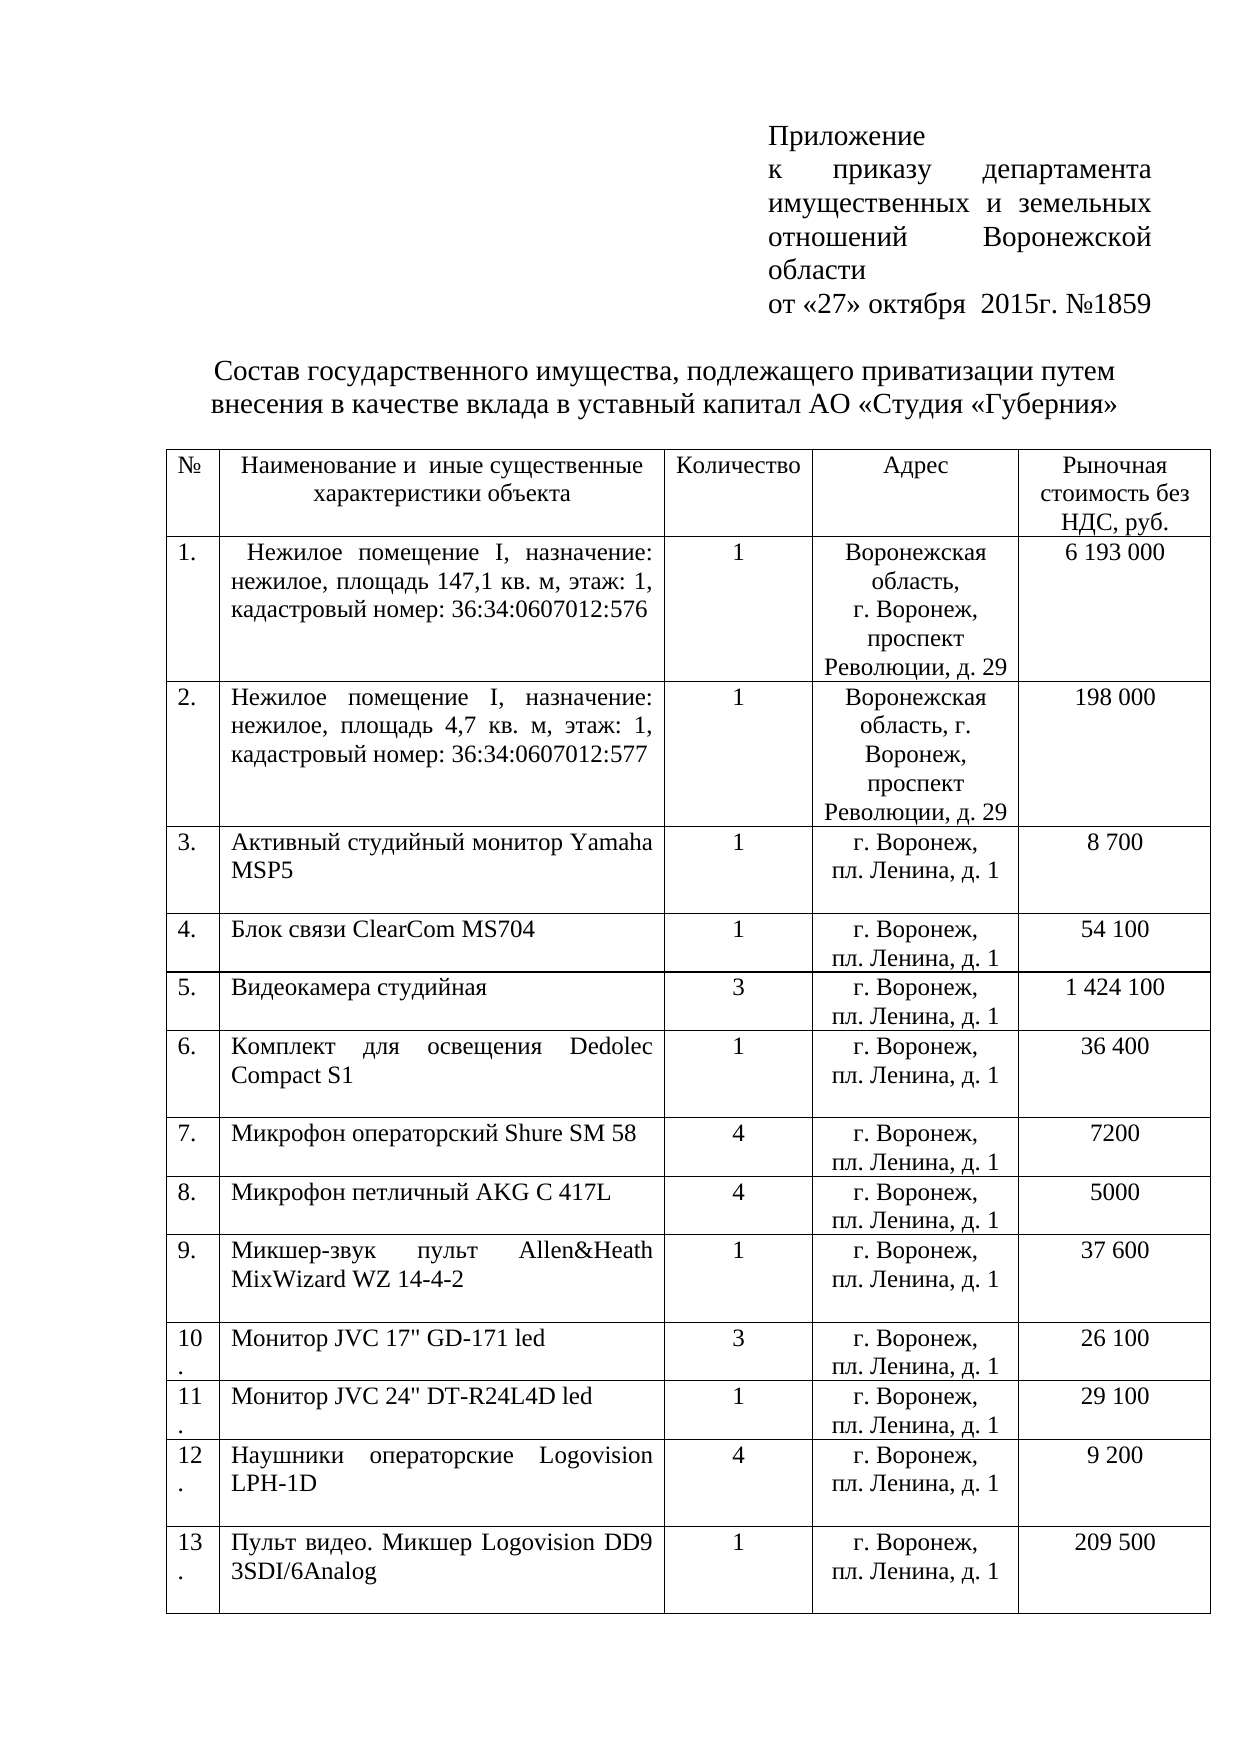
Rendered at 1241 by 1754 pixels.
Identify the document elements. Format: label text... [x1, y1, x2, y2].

table_cell 29 100 [1019, 1381, 1210, 1439]
table_cell 5. [167, 973, 219, 1030]
table_cell 4 [665, 1177, 812, 1234]
table_cell Наушники операторские Logovision LPH-1D [220, 1440, 664, 1526]
table_cell Воронежская область, г. Воронеж, проспект Революции, д. 29 [813, 682, 1018, 826]
table_cell Активный студийный монитор Yamaha MSP5 [220, 827, 664, 913]
table_cell 10. [167, 1323, 219, 1380]
text от «27» октября 2015г. №1859 [768, 286, 1152, 319]
table_cell г. Воронеж, пл. Ленина, д. 1 [813, 1031, 1018, 1117]
table_cell 1 [665, 537, 812, 681]
table_cell Блок связи ClearCom MS704 [220, 914, 664, 971]
table_cell 9. [167, 1235, 219, 1322]
table_header Адрес [813, 450, 1018, 536]
table_cell 6 193 000 [1019, 537, 1210, 681]
table_cell 1 [665, 682, 812, 826]
table_cell 12. [167, 1440, 219, 1526]
table_cell 8 700 [1019, 827, 1210, 913]
table_cell г. Воронеж, пл. Ленина, д. 1 [813, 1440, 1018, 1526]
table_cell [813, 1527, 1018, 1613]
table_cell 11. [167, 1381, 219, 1439]
table_cell 198 000 [1019, 682, 1210, 826]
table_cell 4. [167, 914, 219, 971]
table_cell 1 [665, 1527, 812, 1613]
table_header № [167, 450, 219, 536]
table_cell Микрофон операторский Shure SM 58 [220, 1118, 664, 1176]
table_cell 3. [167, 827, 219, 913]
table_cell 1. [167, 537, 219, 681]
table_cell Монитор JVC 17" GD-171 led [220, 1323, 664, 1380]
table_cell г. Воронеж, пл. Ленина, д. 1 [813, 1118, 1018, 1176]
table_cell г. Воронеж, пл. Ленина, д. 1 [813, 1177, 1018, 1234]
table_cell 1 424 100 [1019, 973, 1210, 1030]
table_cell Монитор JVC 24" DT-R24L4D led [220, 1381, 664, 1439]
table_cell 3 [665, 973, 812, 1030]
table_cell Микшер-звук пульт Allen&Heath MixWizard WZ 14-4-2 [220, 1235, 664, 1322]
table_cell 2. [167, 682, 219, 826]
table_cell Микрофон петличный AKG С 417L [220, 1177, 664, 1234]
table_cell г. Воронеж, пл. Ленина, д. 1 [813, 1323, 1018, 1380]
table_cell 4 [665, 1118, 812, 1176]
table_cell Нежилое помещение I, назначение: нежилое, площадь 147,1 кв. м, этаж: 1, кадастровый номер: 36:34:0607012:576 [220, 537, 664, 681]
table_cell 36 400 [1019, 1031, 1210, 1117]
table_cell г. Воронеж, пл. Ленина, д. 1 [813, 914, 1018, 971]
table_cell 1 [665, 914, 812, 971]
table_cell Комплект для освещения Dedolec Compact S1 [220, 1031, 664, 1117]
table_cell 1 [665, 1381, 812, 1439]
table_cell 4 [665, 1440, 812, 1526]
table_cell 13. [167, 1527, 219, 1613]
table_cell г. Воронеж, пл. Ленина, д. 1 [813, 1235, 1018, 1322]
table_cell 7. [167, 1118, 219, 1176]
text Приложение [768, 118, 1152, 152]
text Состав государственного имущества, подлежащего приватизации путем внесения в качестве вклада в уставный капитал АО «Студия «Губерния» [177, 353, 1152, 420]
table_cell 1 [665, 827, 812, 913]
table_cell 209 500 [1019, 1527, 1210, 1613]
text к приказу департамента имущественных и земельных отношений Воронежской области [768, 152, 1152, 286]
table_cell 8. [167, 1177, 219, 1234]
table_cell 1 [665, 1031, 812, 1117]
table_header Рыночная стоимость без НДС, руб. [1019, 450, 1210, 536]
table_cell 5000 [1019, 1177, 1210, 1234]
table_cell Пульт видео. Микшер Logovision DD9 3SDI/6Analog [220, 1527, 664, 1613]
table_cell 3 [665, 1323, 812, 1380]
table_cell 9 200 [1019, 1440, 1210, 1526]
table_cell г. Воронеж, пл. Ленина, д. 1 [813, 827, 1018, 913]
table_cell 54 100 [1019, 914, 1210, 971]
table_cell 37 600 [1019, 1235, 1210, 1322]
table_header Наименование и иные существенные характеристики объекта [220, 450, 664, 536]
table_header Количество [665, 450, 812, 536]
table_cell 26 100 [1019, 1323, 1210, 1380]
table_cell 1 [665, 1235, 812, 1322]
table_cell Видеокамера студийная [220, 973, 664, 1030]
table_cell 7200 [1019, 1118, 1210, 1176]
table_cell г. Воронеж, пл. Ленина, д. 1 [813, 1381, 1018, 1439]
table_cell 6. [167, 1031, 219, 1117]
table_cell Воронежская область, г. Воронеж, проспект Революции, д. 29 [813, 537, 1018, 681]
table_cell Нежилое помещение I, назначение: нежилое, площадь 4,7 кв. м, этаж: 1, кадастровый номер: 36:34:0607012:577 [220, 682, 664, 826]
table_cell г. Воронеж, пл. Ленина, д. 1 [813, 973, 1018, 1030]
